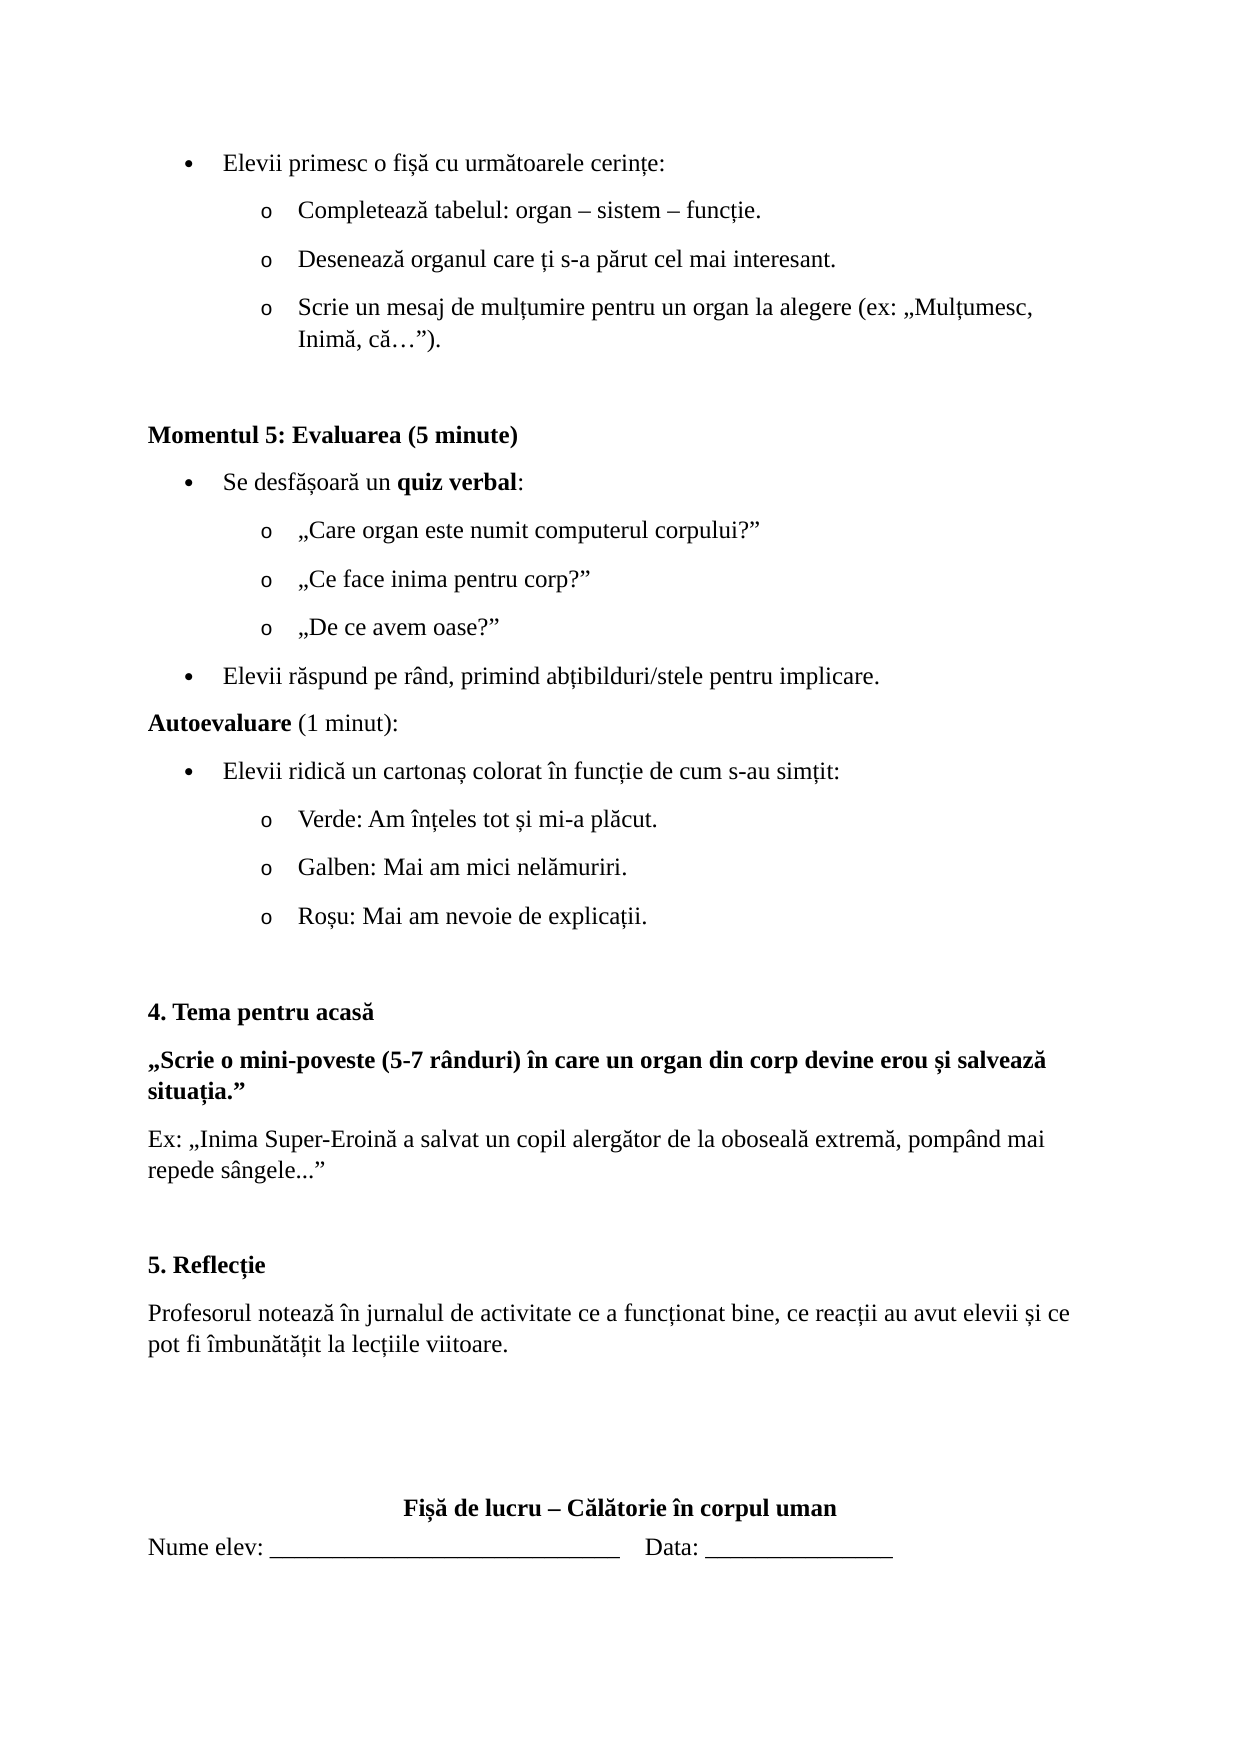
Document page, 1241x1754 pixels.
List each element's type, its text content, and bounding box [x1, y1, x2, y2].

text „Scrie o mini-poveste (5-7 rânduri) în care un organ din corp devine erou și salvează situația.” [148, 1045, 1093, 1105]
list „Care organ este numit computerul corpului?” [260, 515, 1093, 545]
text 4. Tema pentru acasă [148, 997, 1093, 1026]
list Verde: Am înțeles tot și mi-a plăcut. [260, 804, 1093, 833]
text 5. Reflecție [148, 1250, 1093, 1279]
text Momentul 5: Evaluarea (5 minute) [148, 420, 1093, 448]
list Completează tabelul: organ – sistem – funcție. [260, 195, 1093, 225]
list Elevii răspund pe rând, primind abțibilduri/stele pentru implicare. [185, 661, 1093, 689]
list Desenează organul care ți s-a părut cel mai interesant. [260, 244, 1093, 273]
list Galben: Mai am mici nelămuriri. [260, 852, 1093, 882]
subtitle Fișă de lucru – Călătorie în corpul uman [148, 1493, 1093, 1522]
text Nume elev: ____________________________ Data: _______________ [148, 1532, 1093, 1561]
list Scrie un mesaj de mulțumire pentru un organ la alegere (ex: „Mulțumesc, Inimă, că…”). [260, 292, 1093, 353]
list „De ce avem oase?” [260, 612, 1093, 642]
text Profesorul notează în jurnalul de activitate ce a funcționat bine, ce reacții au avut elevii și ce pot fi îmbunătățit la lecțiile viitoare. [148, 1298, 1093, 1358]
list Se desfășoară un quiz verbal: [185, 467, 1093, 496]
list „Ce face inima pentru corp?” [260, 564, 1093, 593]
list Elevii ridică un cartonaș colorat în funcție de cum s-au simțit: [185, 756, 1093, 785]
list Roșu: Mai am nevoie de explicații. [260, 901, 1093, 931]
list Elevii primesc o fișă cu următoarele cerințe: [185, 148, 1093, 176]
text Autoevaluare (1 minut): [148, 708, 1093, 737]
text Ex: „Inima Super-Eroină a salvat un copil alergător de la oboseală extremă, pompând mai repede sângele...” [148, 1124, 1093, 1183]
